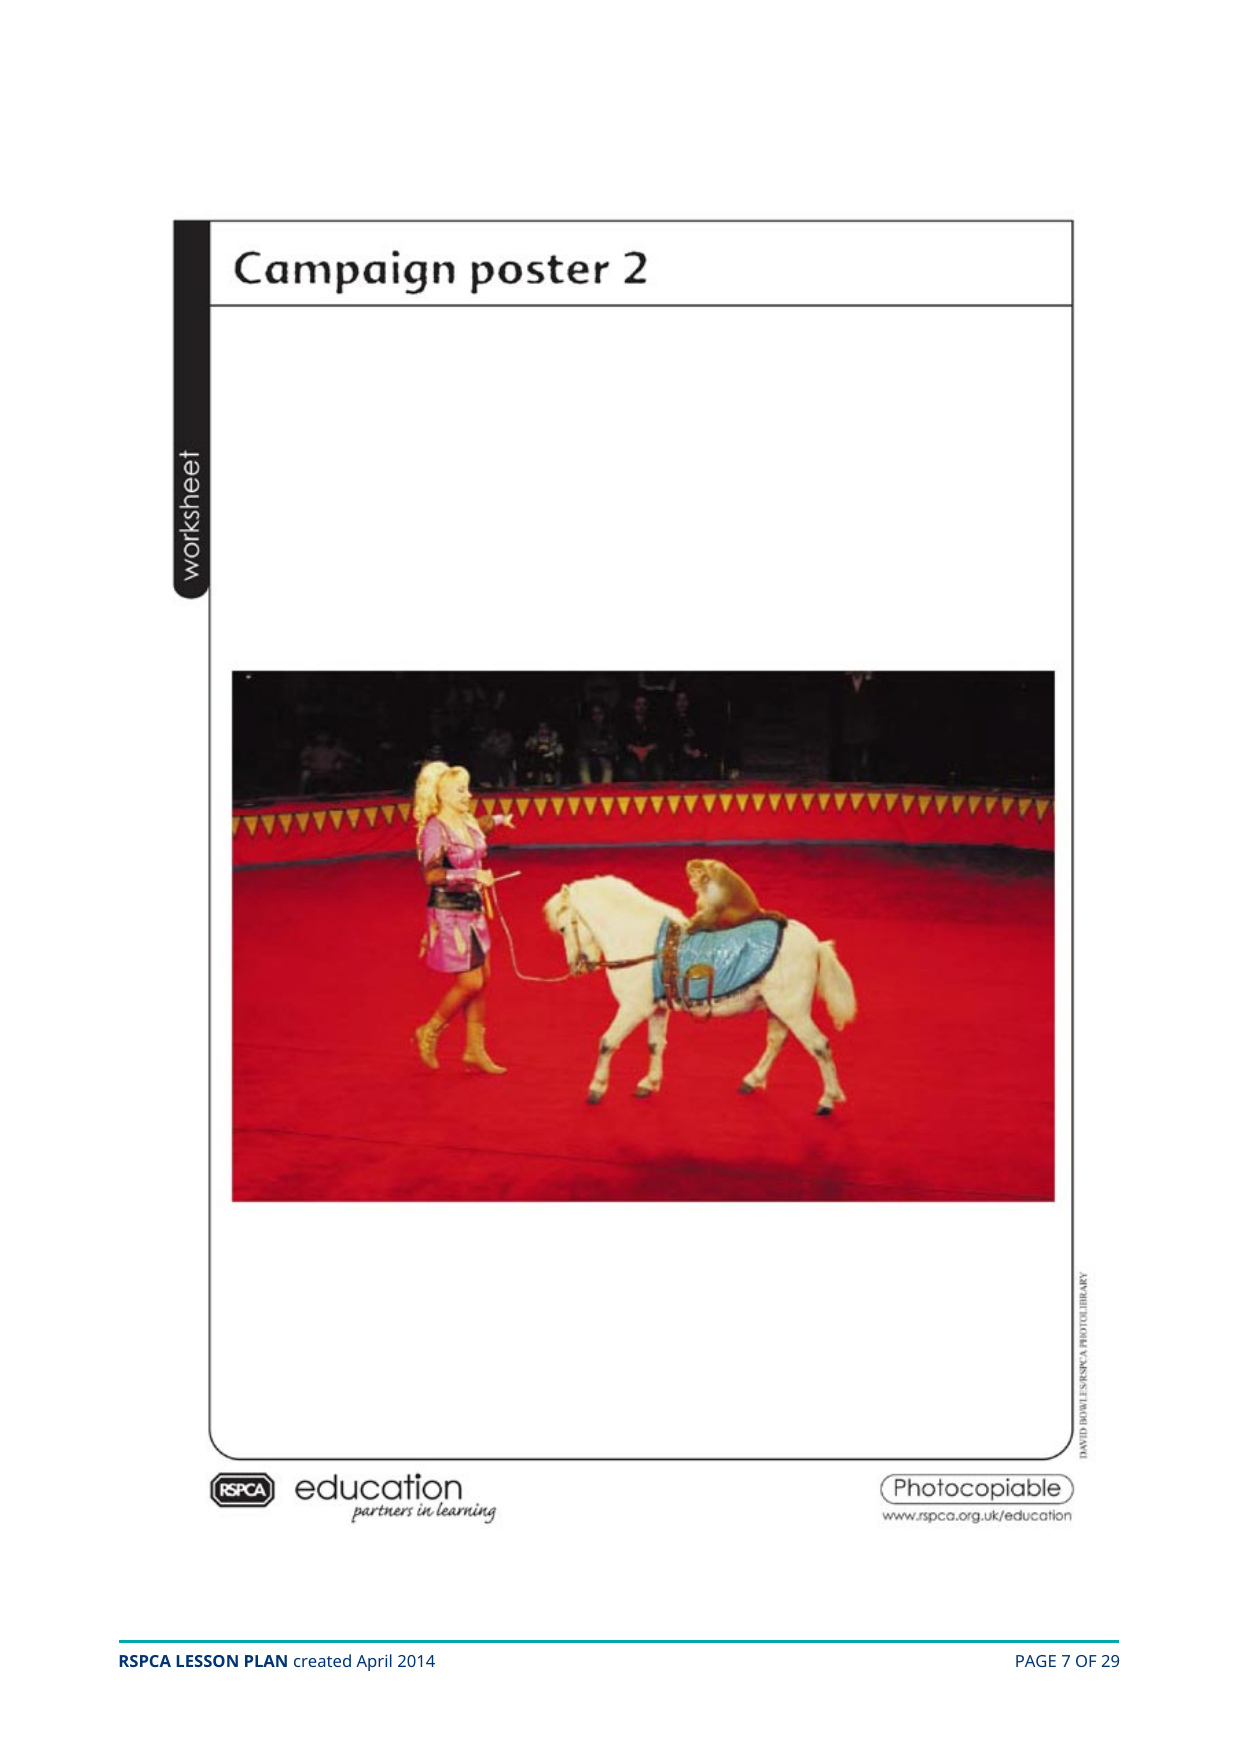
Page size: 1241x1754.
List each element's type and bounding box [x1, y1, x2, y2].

picture [129, 178, 1110, 1551]
